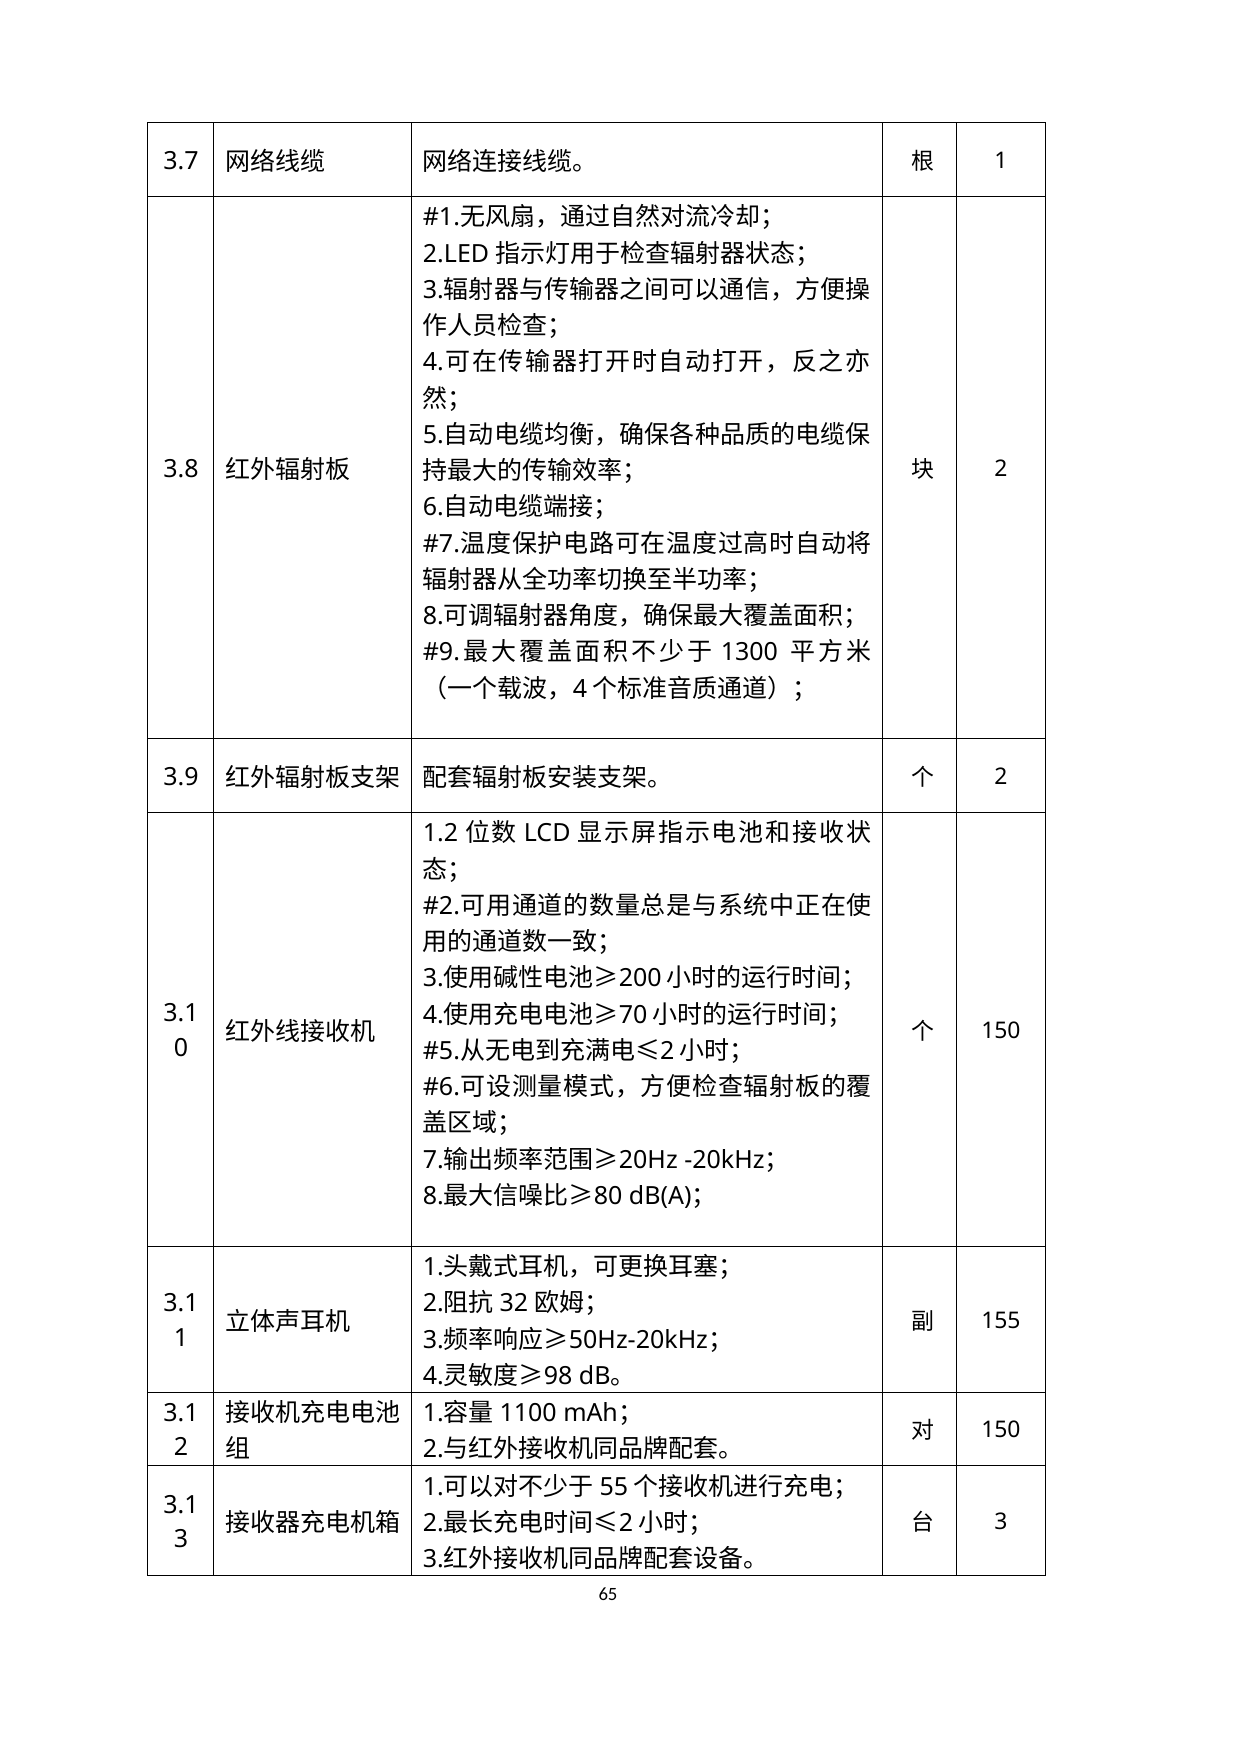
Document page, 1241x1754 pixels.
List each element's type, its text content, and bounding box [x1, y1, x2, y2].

table_cell 立体声耳机 [214, 1247, 411, 1392]
table_cell 接收机充电电池组 [214, 1393, 411, 1465]
table_cell 接收器充电机箱 [214, 1466, 411, 1575]
table_cell 3.12 [148, 1393, 213, 1465]
table_cell 3.7 [148, 123, 213, 196]
table_cell 配套辐射板安装支架。 [412, 739, 882, 812]
table_cell #1.无风扇，通过自然对流冷却； 2.LED 指示灯用于检查辐射器状态； 3.辐射器与传输器之间可以通信，方便操作人员检查； 4.可在传输器打开时自动打开，反之亦然； 5.自动电缆均衡，确保各种品质的电缆保持最大的传输效率； 6.自动电缆端接； #7.温度保护电路可在温度过高时自动将辐射器从全功率切换至半功率； 8.可调辐射器角度，确保最大覆盖面积； #9.最大覆盖面积不少于1300 平方米（一个载波，4个标准音质通道）； [412, 197, 882, 738]
table_cell 网络线缆 [214, 123, 411, 196]
table_cell 红外线接收机 [214, 813, 411, 1246]
table_cell 3 [957, 1466, 1045, 1575]
table_cell 1.头戴式耳机，可更换耳塞； 2.阻抗 32 欧姆； 3.频率响应≥50Hz-20kHz； 4.灵敏度≥98 dB。 [412, 1247, 882, 1392]
table_cell 3.11 [148, 1247, 213, 1392]
table_cell 3.10 [148, 813, 213, 1246]
table_cell 对 [883, 1393, 956, 1465]
table_cell 块 [883, 197, 956, 738]
table_cell 1.可以对不少于 55个接收机进行充电； 2.最长充电时间≤2小时； 3.红外接收机同品牌配套设备。 [412, 1466, 882, 1575]
table_cell 150 [957, 1393, 1045, 1465]
table_cell 根 [883, 123, 956, 196]
table_cell 红外辐射板支架 [214, 739, 411, 812]
table_cell 1.2位数LCD显示屏指示电池和接收状态； #2.可用通道的数量总是与系统中正在使用的通道数一致； 3.使用碱性电池≥200小时的运行时间； 4.使用充电电池≥70小时的运行时间； #5.从无电到充满电≤2小时； #6.可设测量模式，方便检查辐射板的覆盖区域； 7.输出频率范围≥20Hz -20kHz； 8.最大信噪比≥80 dB(A)； [412, 813, 882, 1246]
table_cell 3.8 [148, 197, 213, 738]
table_cell 3.9 [148, 739, 213, 812]
table_cell 台 [883, 1466, 956, 1575]
table_cell 副 [883, 1247, 956, 1392]
table_cell 2 [957, 739, 1045, 812]
table_cell 个 [883, 739, 956, 812]
table_cell 1.容量 1100 mAh； 2.与红外接收机同品牌配套。 [412, 1393, 882, 1465]
table_cell 个 [883, 813, 956, 1246]
table_cell 2 [957, 197, 1045, 738]
table_cell 红外辐射板 [214, 197, 411, 738]
table_cell 1 [957, 123, 1045, 196]
table_cell 150 [957, 813, 1045, 1246]
table_cell 网络连接线缆。 [412, 123, 882, 196]
table_cell 155 [957, 1247, 1045, 1392]
table_cell 3.13 [148, 1466, 213, 1575]
